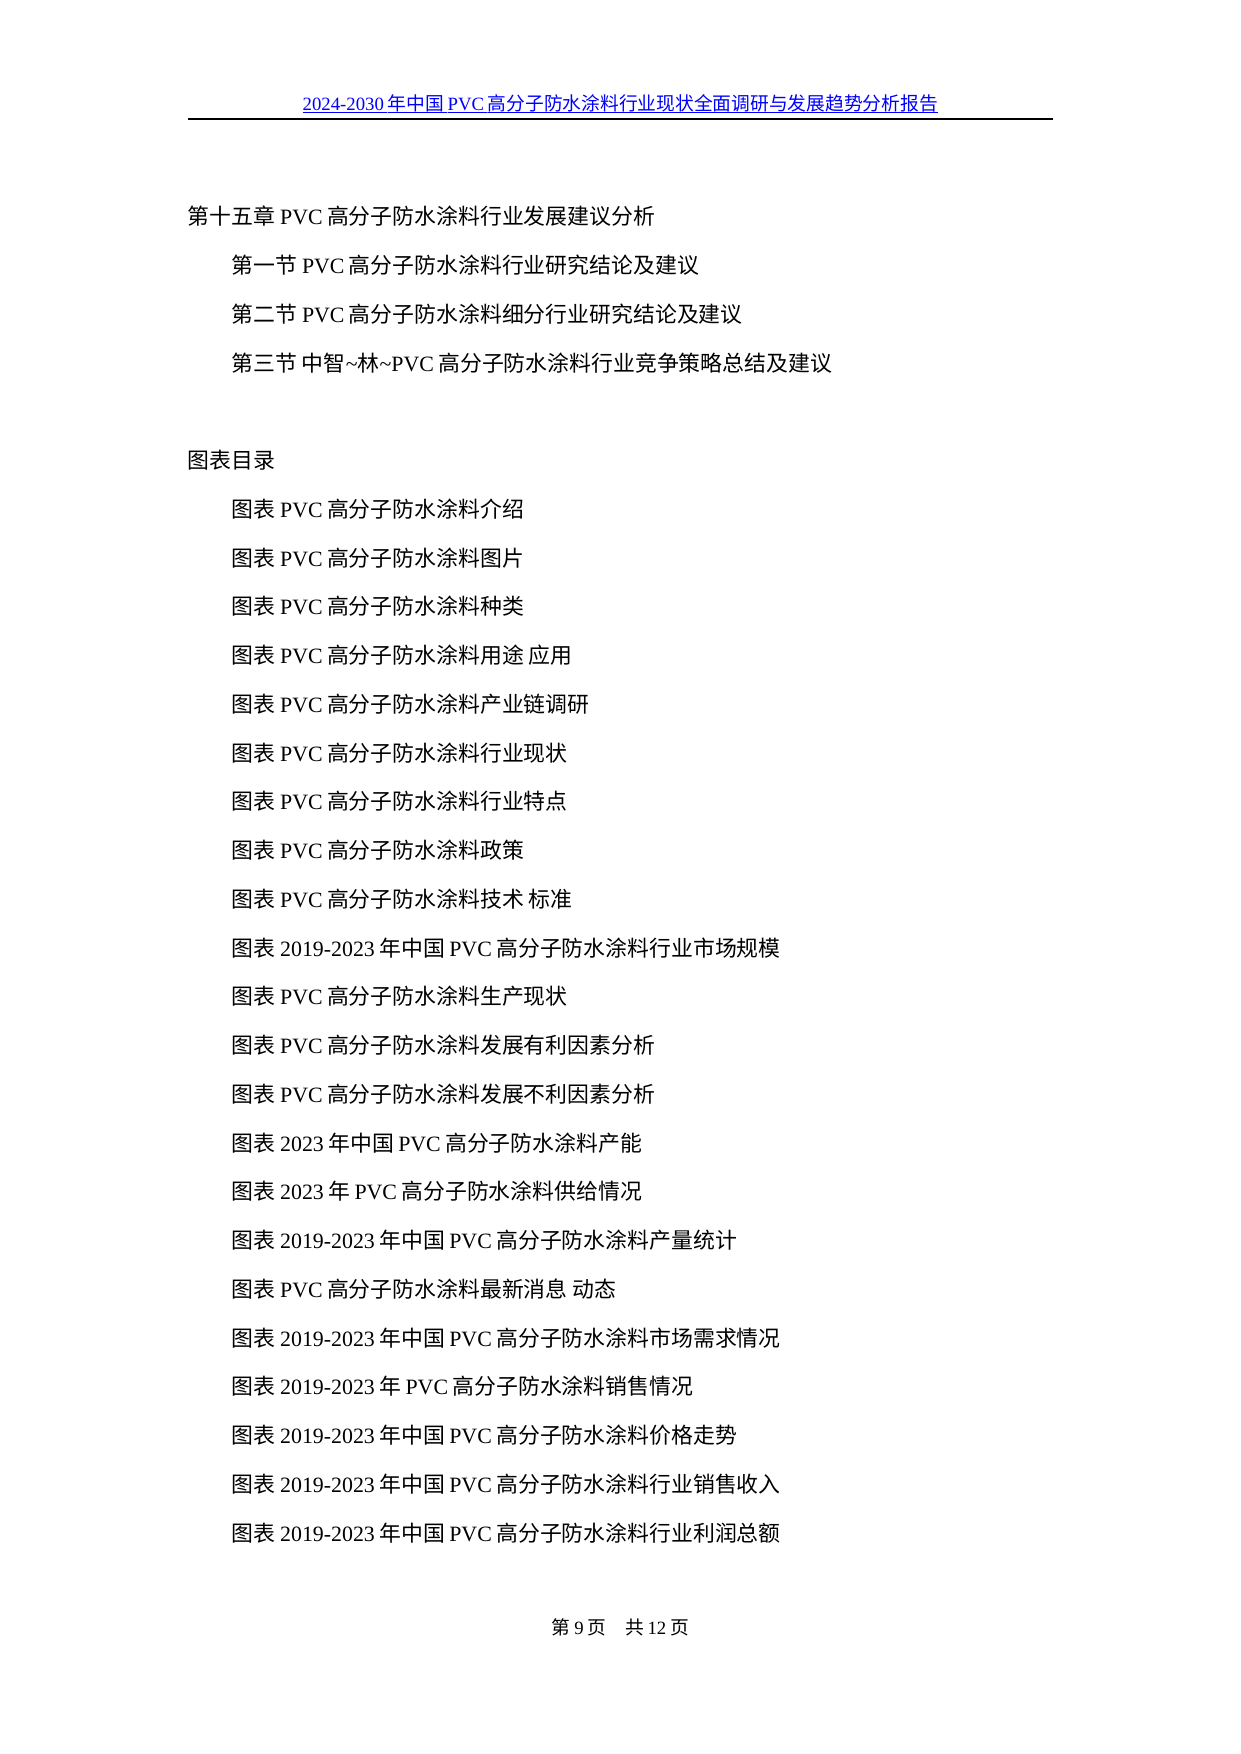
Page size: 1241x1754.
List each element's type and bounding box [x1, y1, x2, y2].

text [187, 150, 1053, 1548]
